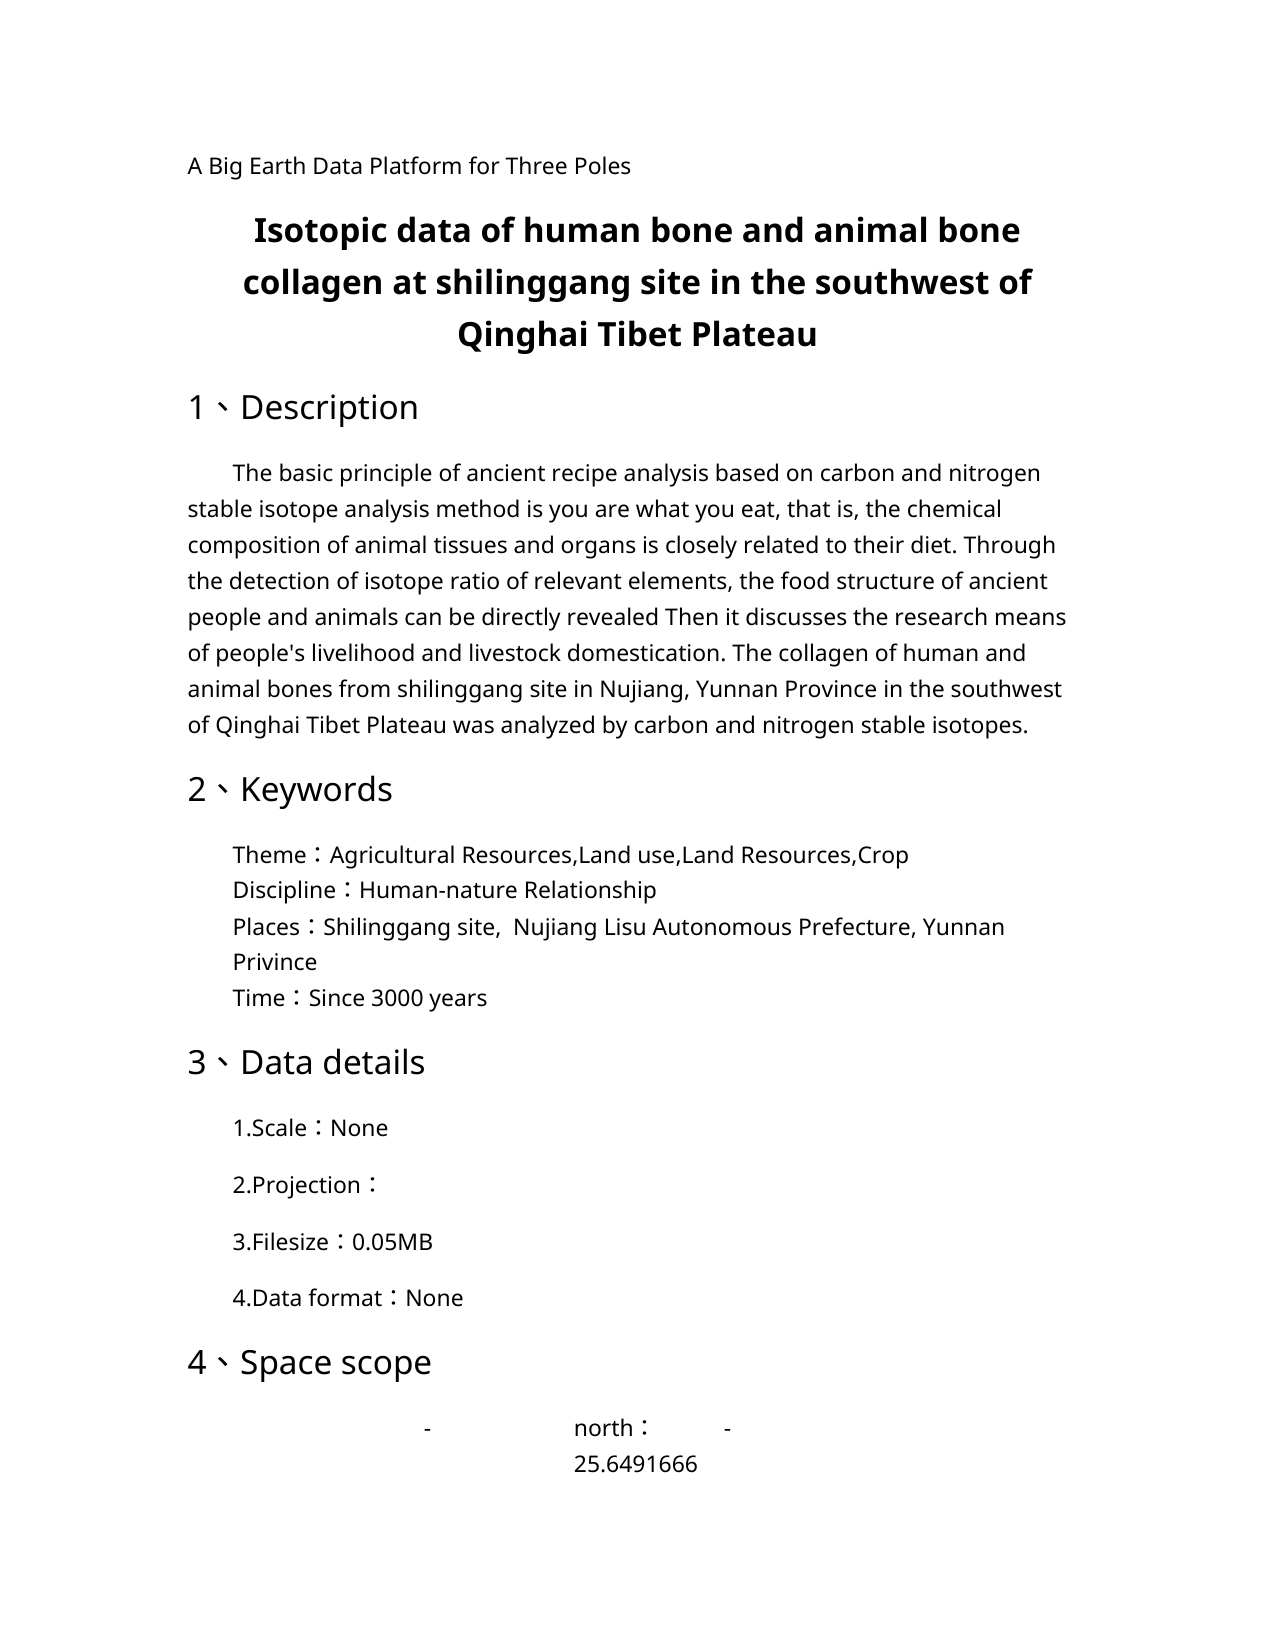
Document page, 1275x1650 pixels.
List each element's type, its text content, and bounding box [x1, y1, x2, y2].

text 2、Keywords [187, 766, 1087, 811]
text 2.Projection： [232, 1169, 1087, 1200]
text 4.Data format：None [232, 1282, 1087, 1314]
table_header - [713, 1412, 862, 1479]
text 1、Description [187, 384, 1087, 429]
text 4、Space scope [187, 1339, 1087, 1384]
text 3、Data details [187, 1039, 1087, 1084]
table_header - [413, 1412, 562, 1479]
text A Big Earth Data Platform for Three Poles [187, 150, 1087, 181]
text 3.Filesize：0.05MB [232, 1226, 1087, 1257]
text Theme：Agricultural Resources,Land use,Land Resources,Crop Discipline：Human-nature Relationship Places：Shilinggang site, Nujiang Lisu Autonomous Prefecture, Yunnan Privince Time：Since 3000 years [232, 838, 1087, 1013]
text Isotopic data of human bone and animal bone collagen at shilinggang site in the southwest of Qinghai Tibet Plateau [187, 207, 1087, 357]
table_header north：25.64916667 [563, 1412, 712, 1479]
text 1.Scale：None [232, 1112, 1087, 1143]
text The basic principle of ancient recipe analysis based on carbon and nitrogen stable isotope analysis method is you are what you eat, that is, the chemical composition of animal tissues and organs is closely related to their diet. Through the detection of isotope ratio of relevant elements, the food structure of ancient people and animals can be directly revealed Then it discusses the research means of people's livelihood and livestock domestication. The collagen of human and animal bones from shilinggang site in Nujiang, Yunnan Province in the southwest of Qinghai Tibet Plateau was analyzed by carbon and nitrogen stable isotopes. [187, 457, 1087, 740]
